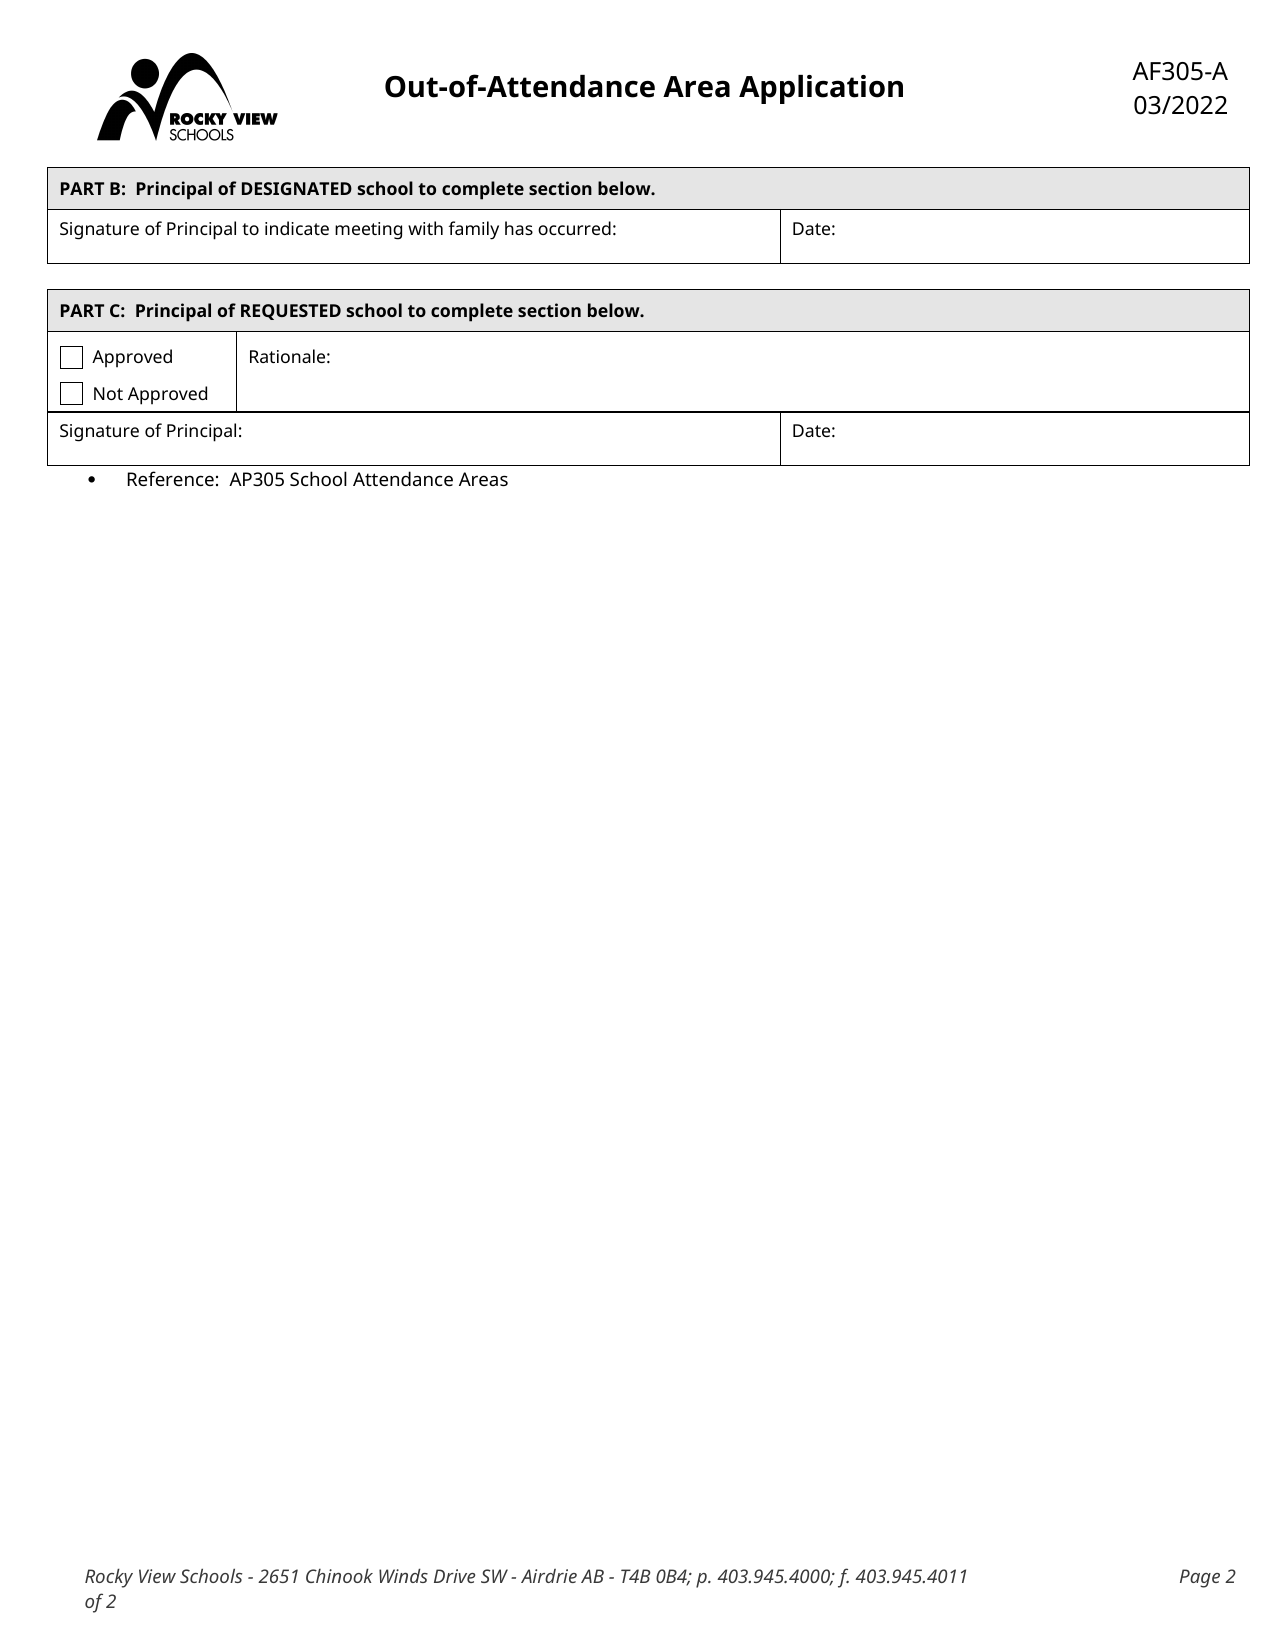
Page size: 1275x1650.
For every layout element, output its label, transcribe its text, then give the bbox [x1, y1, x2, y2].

table_header PART C: Principal of REQUESTED school to complete section below. [48, 290, 1249, 331]
list Reference: AP305 School Attendance Areas [88, 466, 1228, 492]
picture [97, 53, 278, 141]
table_cell Approved Not Approved [48, 332, 236, 411]
table_cell Date: [781, 210, 1249, 263]
table_cell Signature of Principal to indicate meeting with family has occurred: [48, 210, 780, 263]
table_cell Date: [781, 413, 1249, 465]
table_header PART B: Principal of DESIGNATED school to complete section below. [48, 168, 1249, 209]
table_cell Signature of Principal: [48, 413, 780, 465]
table_cell Rationale: [237, 332, 1249, 411]
